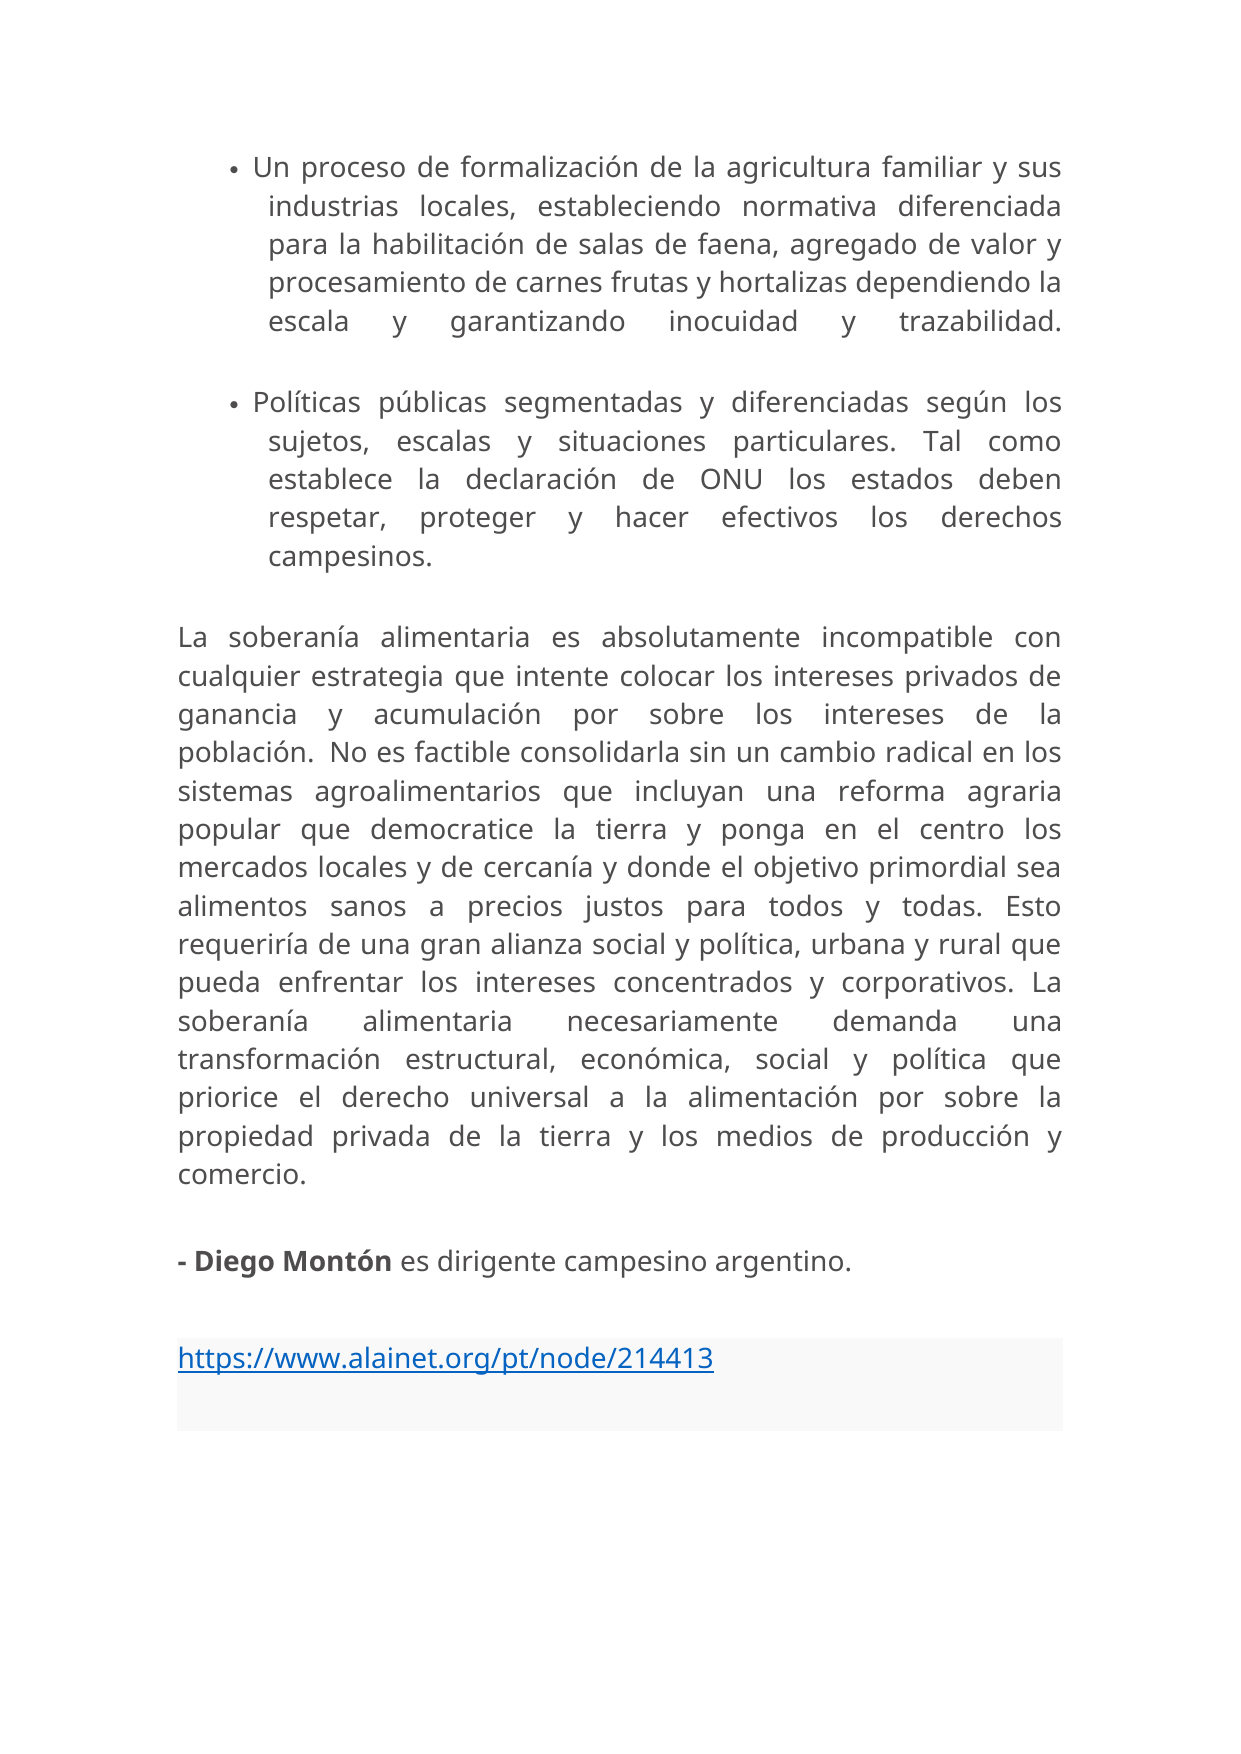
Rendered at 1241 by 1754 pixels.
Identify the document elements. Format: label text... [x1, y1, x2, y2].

list Políticas públicas segmentadas y diferenciadas según los sujetos, escalas y situaciones particulares. Tal como establece la declaración de ONU los estados deben respetar, proteger y hacer efectivos los derechos campesinos. [230, 383, 1063, 574]
text https://www.alainet.org/pt/node/214413 [177, 1338, 1063, 1377]
text - Diego Montón es dirigente campesino argentino. [177, 1241, 1063, 1279]
list Un proceso de formalización de la agricultura familiar y sus industrias locales, estableciendo normativa diferenciada para la habilitación de salas de faena, agregado de valor y procesamiento de carnes frutas y hortalizas dependiendo la escala y garantizando inocuidad y trazabilidad. [230, 148, 1063, 378]
text La soberanía alimentaria es absolutamente incompatible con cualquier estrategia que intente colocar los intereses privados de ganancia y acumulación por sobre los intereses de la población. No es factible consolidarla sin un cambio radical en los sistemas agroalimentarios que incluyan una reforma agraria popular que democratice la tierra y ponga en el centro los mercados locales y de cercanía y donde el objetivo primordial sea alimentos sanos a precios justos para todos y todas. Esto requeriría de una gran alianza social y política, urbana y rural que pueda enfrentar los intereses concentrados y corporativos. La soberanía alimentaria necesariamente demanda una transformación estructural, económica, social y política que priorice el derecho universal a la alimentación por sobre la propiedad privada de la tierra y los medios de producción y comercio. [177, 579, 1063, 1193]
